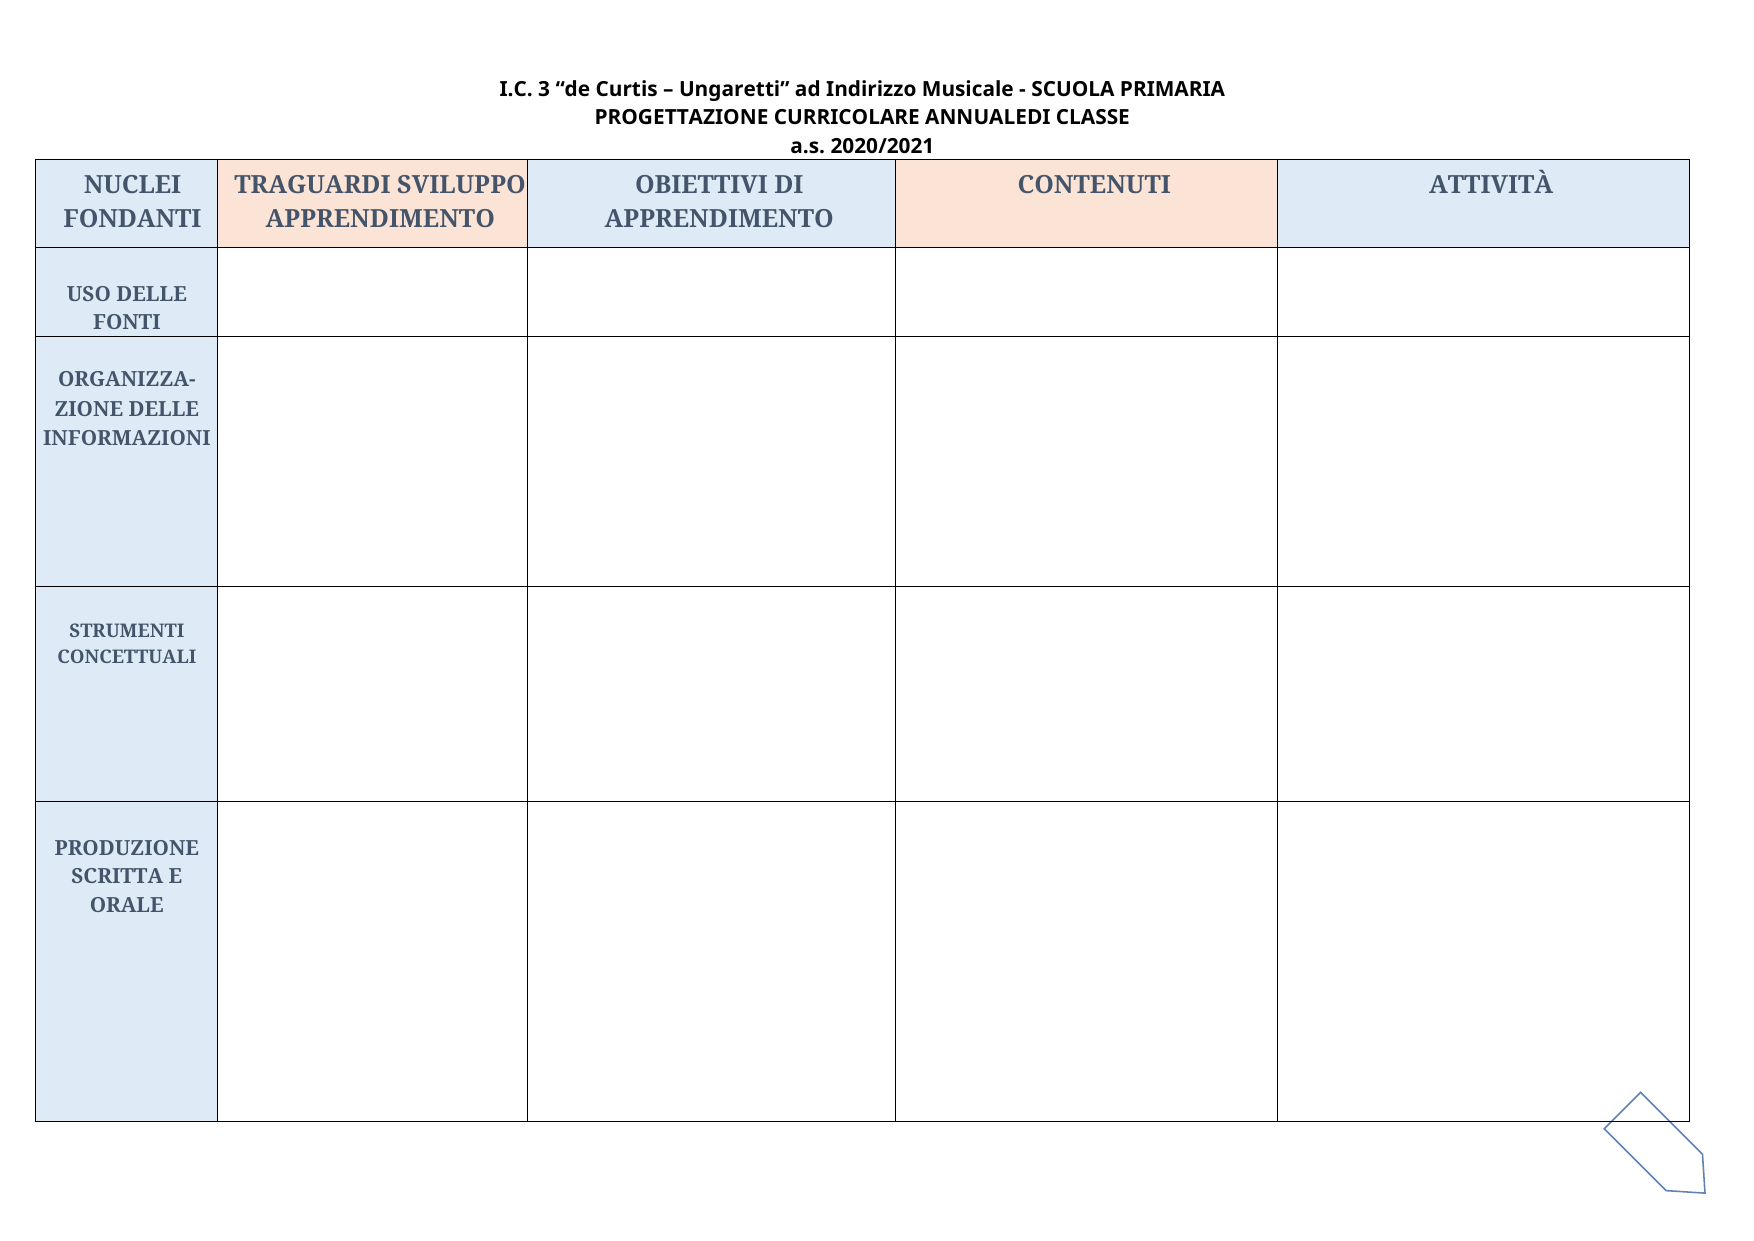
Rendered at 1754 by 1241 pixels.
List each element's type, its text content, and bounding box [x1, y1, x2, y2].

table_cell [896, 587, 1277, 801]
table_cell CONTENUTI [896, 160, 1277, 247]
table_cell [896, 802, 1277, 1121]
table_cell [896, 337, 1277, 586]
table_cell [896, 248, 1277, 336]
table_cell [1278, 587, 1689, 801]
table_cell OBIETTIVI DI APPRENDIMENTO [528, 160, 895, 247]
table_cell USO DELLE FONTI [36, 248, 217, 336]
table_cell [1278, 802, 1689, 1121]
table_cell [218, 337, 527, 586]
table_cell [528, 337, 895, 586]
table_cell TRAGUARDI SVILUPPO APPRENDIMENTO [218, 160, 527, 247]
table_cell [528, 587, 895, 801]
table_cell ORGANIZZA- ZIONE DELLE INFORMAZIONI [36, 337, 217, 586]
table_cell [218, 802, 527, 1121]
table_cell [528, 802, 895, 1121]
table_cell [1278, 337, 1689, 586]
table_cell [218, 587, 527, 801]
table_cell PRODUZIONE SCRITTA E ORALE [36, 802, 217, 1121]
table_cell NUCLEI FONDANTI [36, 160, 217, 247]
table_cell [1278, 248, 1689, 336]
table_cell [218, 248, 527, 336]
table_cell [528, 248, 895, 336]
table_cell ATTIVITÀ [1278, 160, 1689, 247]
table_cell STRUMENTI CONCETTUALI [36, 587, 217, 801]
